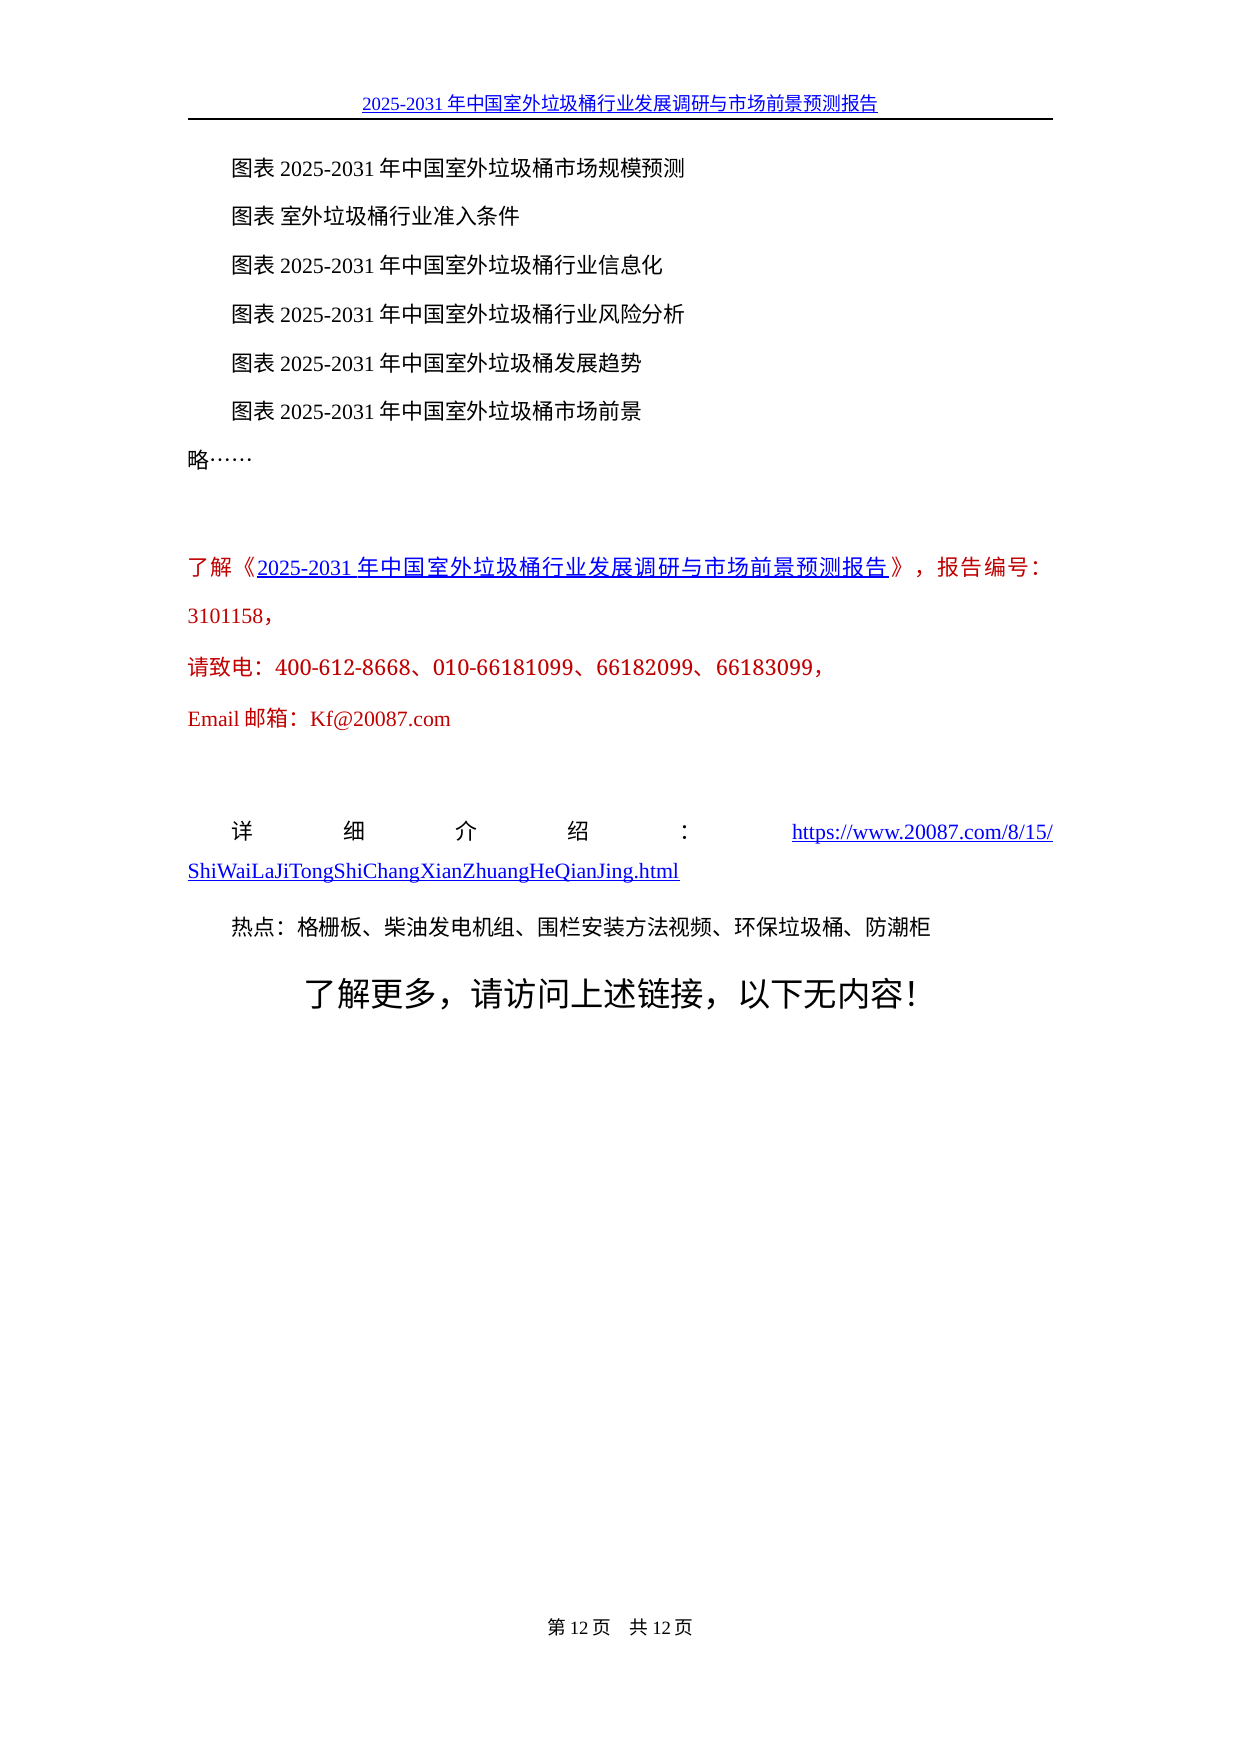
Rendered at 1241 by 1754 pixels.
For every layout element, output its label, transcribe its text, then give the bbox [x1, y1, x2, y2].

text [187, 150, 1053, 475]
text 了解《2025-2031年中国室外垃圾桶行业发展调研与市场前景预测报告》，报告编号：3101158， [187, 549, 1053, 630]
text 请致电：400-612-8668、010-66181099、66182099、66183099， [187, 649, 1053, 682]
text 详细介绍：https://www.20087.com/8/15/ShiWaiLaJiTongShiChangXianZhuangHeQianJing.html [187, 814, 1053, 887]
text 热点：格栅板、柴油发电机组、围栏安装方法视频、环保垃圾桶、防潮柜 [187, 909, 1053, 942]
text Email邮箱：Kf@20087.com [187, 701, 1053, 733]
title 了解更多，请访问上述链接，以下无内容！ [187, 959, 1053, 1024]
